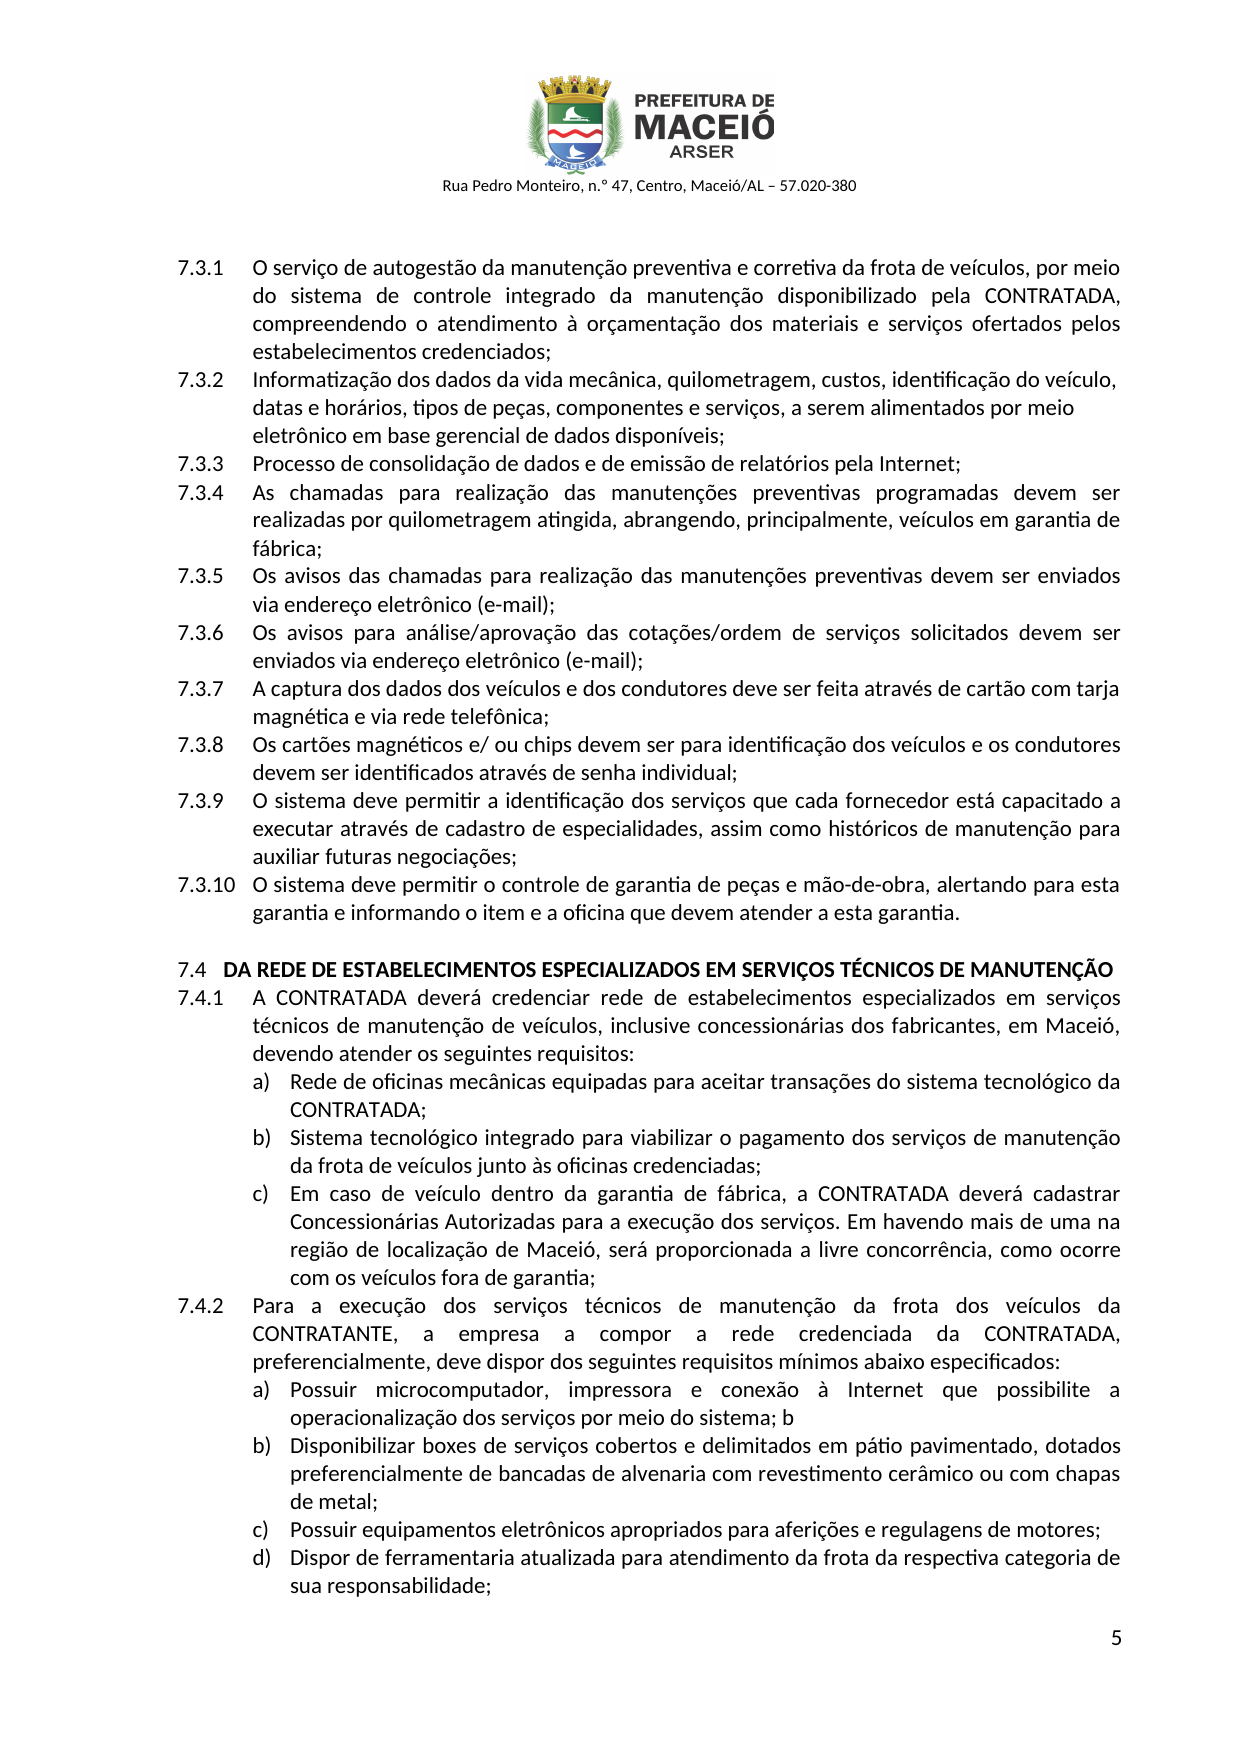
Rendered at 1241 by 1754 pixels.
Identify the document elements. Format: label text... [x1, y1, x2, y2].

list Possuir microcomputador, impressora e conexão à Internet que possibilite a operacionalização dos serviços por meio do sistema; b [252, 1375, 1122, 1431]
list O sistema deve permitir o controle de garantia de peças e mão-de-obra, alertando para esta garantia e informando o item e a oficina que devem atender a esta garantia. [177, 870, 1122, 926]
list Sistema tecnológico integrado para viabilizar o pagamento dos serviços de manutenção da frota de veículos junto às oficinas credenciadas; [252, 1123, 1122, 1179]
list DA REDE DE ESTABELECIMENTOS ESPECIALIZADOS EM SERVIÇOS TÉCNICOS DE MANUTENÇÃO [177, 955, 1122, 983]
list Rede de oficinas mecânicas equipadas para aceitar transações do sistema tecnológico da CONTRATADA; [252, 1067, 1122, 1123]
picture [525, 73, 774, 176]
list A CONTRATADA deverá credenciar rede de estabelecimentos especializados em serviços técnicos de manutenção de veículos, inclusive concessionárias dos fabricantes, em Maceió, devendo atender os seguintes requisitos: [177, 983, 1122, 1067]
list O sistema deve permitir a identificação dos serviços que cada fornecedor está capacitado a executar através de cadastro de especialidades, assim como históricos de manutenção para auxiliar futuras negociações; [177, 786, 1122, 870]
list Os avisos das chamadas para realização das manutenções preventivas devem ser enviados via endereço eletrônico (e-mail); [177, 562, 1122, 618]
list Disponibilizar boxes de serviços cobertos e delimitados em pátio pavimentado, dotados preferencialmente de bancadas de alvenaria com revestimento cerâmico ou com chapas de metal; [252, 1431, 1122, 1515]
list Os avisos para análise/aprovação das cotações/ordem de serviços solicitados devem ser enviados via endereço eletrônico (e-mail); [177, 618, 1122, 674]
list Em caso de veículo dentro da garantia de fábrica, a CONTRATADA deverá cadastrar Concessionárias Autorizadas para a execução dos serviços. Em havendo mais de uma na região de localização de Maceió, será proporcionada a livre concorrência, como ocorre com os veículos fora de garantia; [252, 1179, 1122, 1291]
list Os cartões magnéticos e/ ou chips devem ser para identificação dos veículos e os condutores devem ser identificados através de senha individual; [177, 730, 1122, 786]
list Possuir equipamentos eletrônicos apropriados para aferições e regulagens de motores; [252, 1515, 1122, 1543]
list O serviço de autogestão da manutenção preventiva e corretiva da frota de veículos, por meio do sistema de controle integrado da manutenção disponibilizado pela CONTRATADA, compreendendo o atendimento à orçamentação dos materiais e serviços ofertados pelos estabelecimentos credenciados; [177, 253, 1122, 366]
list Dispor de ferramentaria atualizada para atendimento da frota da respectiva categoria de sua responsabilidade; [252, 1543, 1122, 1599]
list Para a execução dos serviços técnicos de manutenção da frota dos veículos da CONTRATANTE, a empresa a compor a rede credenciada da CONTRATADA, preferencialmente, deve dispor dos seguintes requisitos mínimos abaixo especificados: [177, 1291, 1122, 1375]
list Processo de consolidação de dados e de emissão de relatórios pela Internet; [177, 449, 1122, 478]
list Informatização dos dados da vida mecânica, quilometragem, custos, identificação do veículo, datas e horários, tipos de peças, componentes e serviços, a serem alimentados por meio eletrônico em base gerencial de dados disponíveis; [177, 366, 1122, 449]
list As chamadas para realização das manutenções preventivas programadas devem ser realizadas por quilometragem atingida, abrangendo, principalmente, veículos em garantia de fábrica; [177, 478, 1122, 562]
list A captura dos dados dos veículos e dos condutores deve ser feita através de cartão com tarja magnética e via rede telefônica; [177, 674, 1122, 730]
